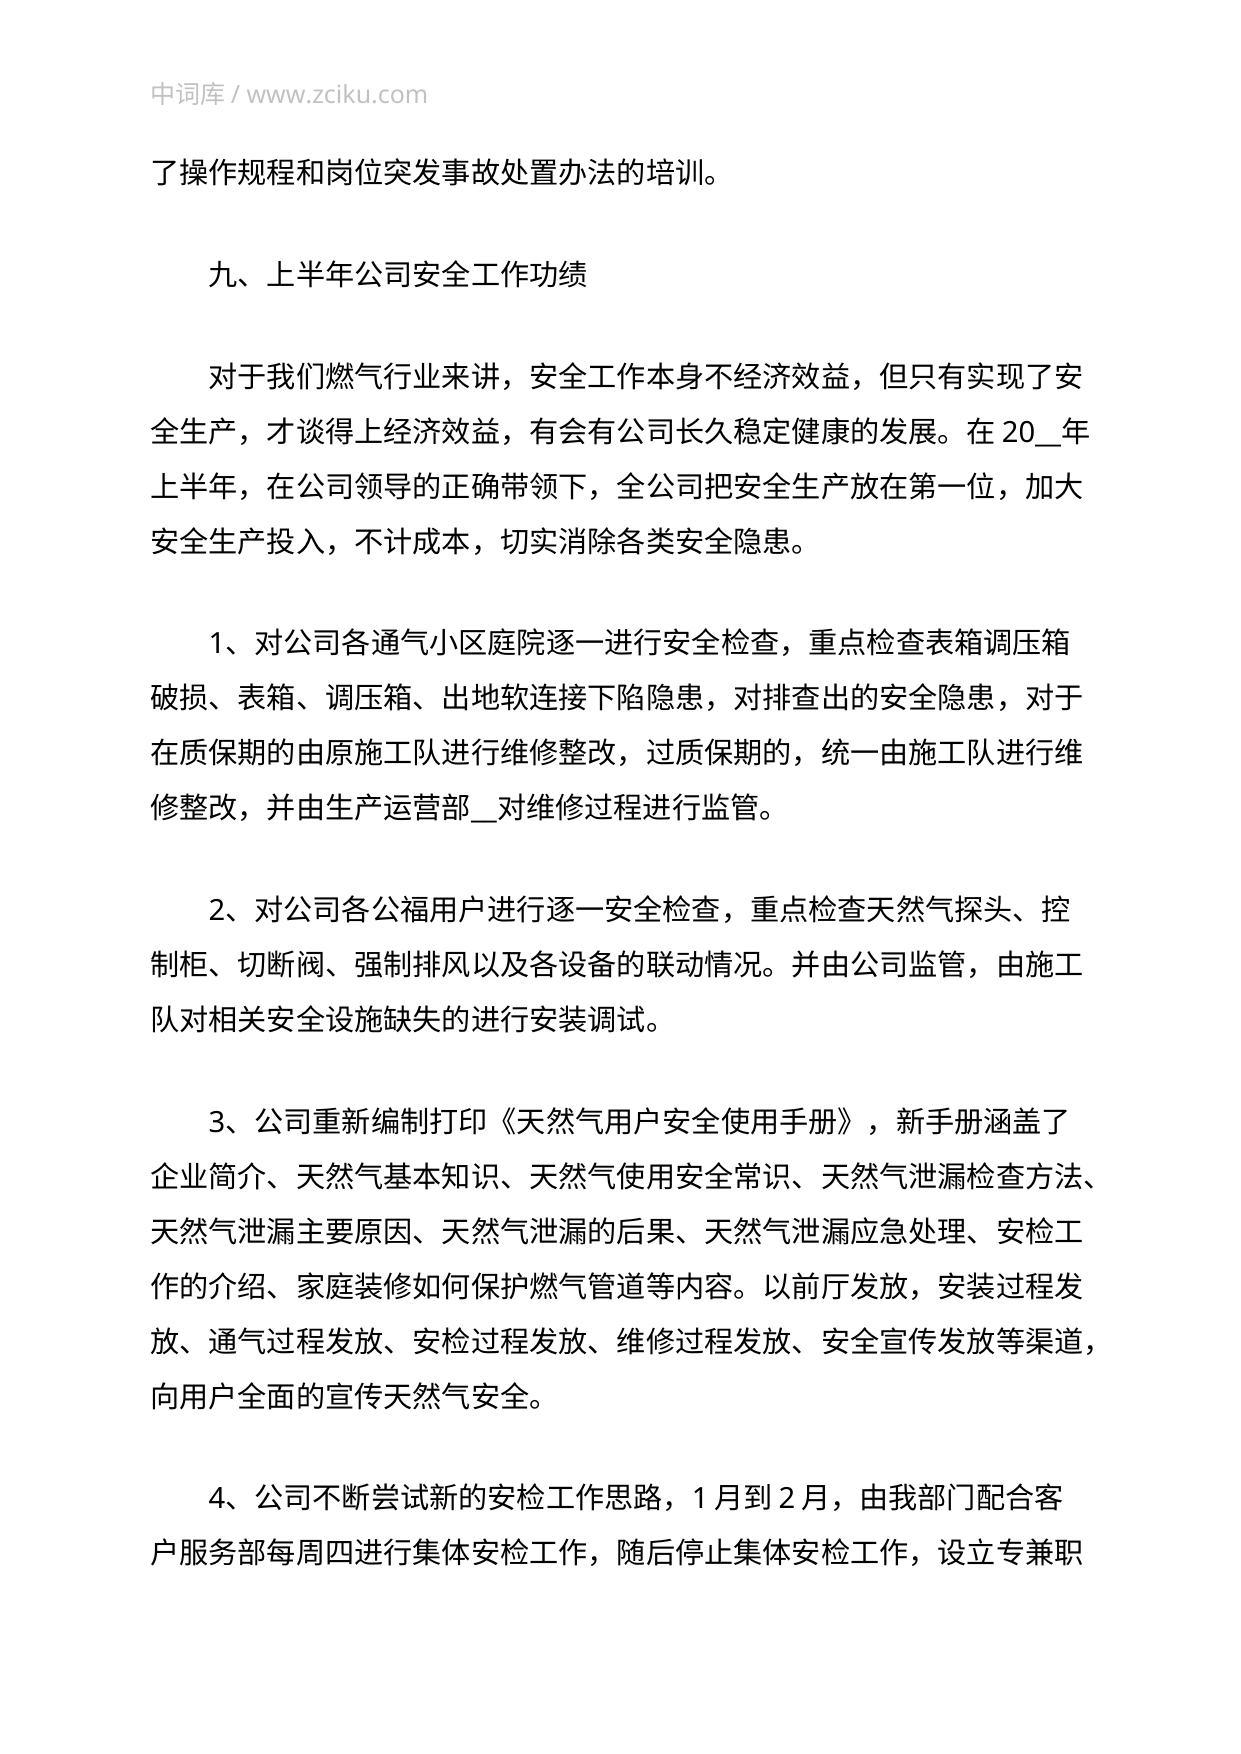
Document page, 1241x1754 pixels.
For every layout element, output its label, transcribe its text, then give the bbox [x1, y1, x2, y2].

text 3、公司重新编制打印《天然气用户安全使用手册》，新手册涵盖了企业简介、天然气基本知识、天然气使用安全常识、天然气泄漏检查方法、天然气泄漏主要原因、天然气泄漏的后果、天然气泄漏应急处理、安检工作的介绍、家庭装修如何保护燃气管道等内容。以前厅发放，安装过程发放、通气过程发放、安检过程发放、维修过程发放、安全宣传发放等渠道，向用户全面的宣传天然气安全。 [150, 1098, 1090, 1415]
text 对于我们燃气行业来讲，安全工作本身不经济效益，但只有实现了安全生产，才谈得上经济效益，有会有公司长久稳定健康的发展。在20__年上半年，在公司领导的正确带领下，全公司把安全生产放在第一位，加大安全生产投入，不计成本，切实消除各类安全隐患。 [150, 353, 1090, 561]
text 九、上半年公司安全工作功绩 [150, 252, 1090, 294]
text 1、对公司各通气小区庭院逐一进行安全检查，重点检查表箱调压箱破损、表箱、调压箱、出地软连接下陷隐患，对排查出的安全隐患，对于在质保期的由原施工队进行维修整改，过质保期的，统一由施工队进行维修整改，并由生产运营部__对维修过程进行监管。 [150, 620, 1090, 827]
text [150, 1475, 1090, 1572]
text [150, 150, 1090, 192]
text 2、对公司各公福用户进行逐一安全检查，重点检查天然气探头、控制柜、切断阀、强制排风以及各设备的联动情况。并由公司监管，由施工队对相关安全设施缺失的进行安装调试。 [150, 887, 1090, 1039]
